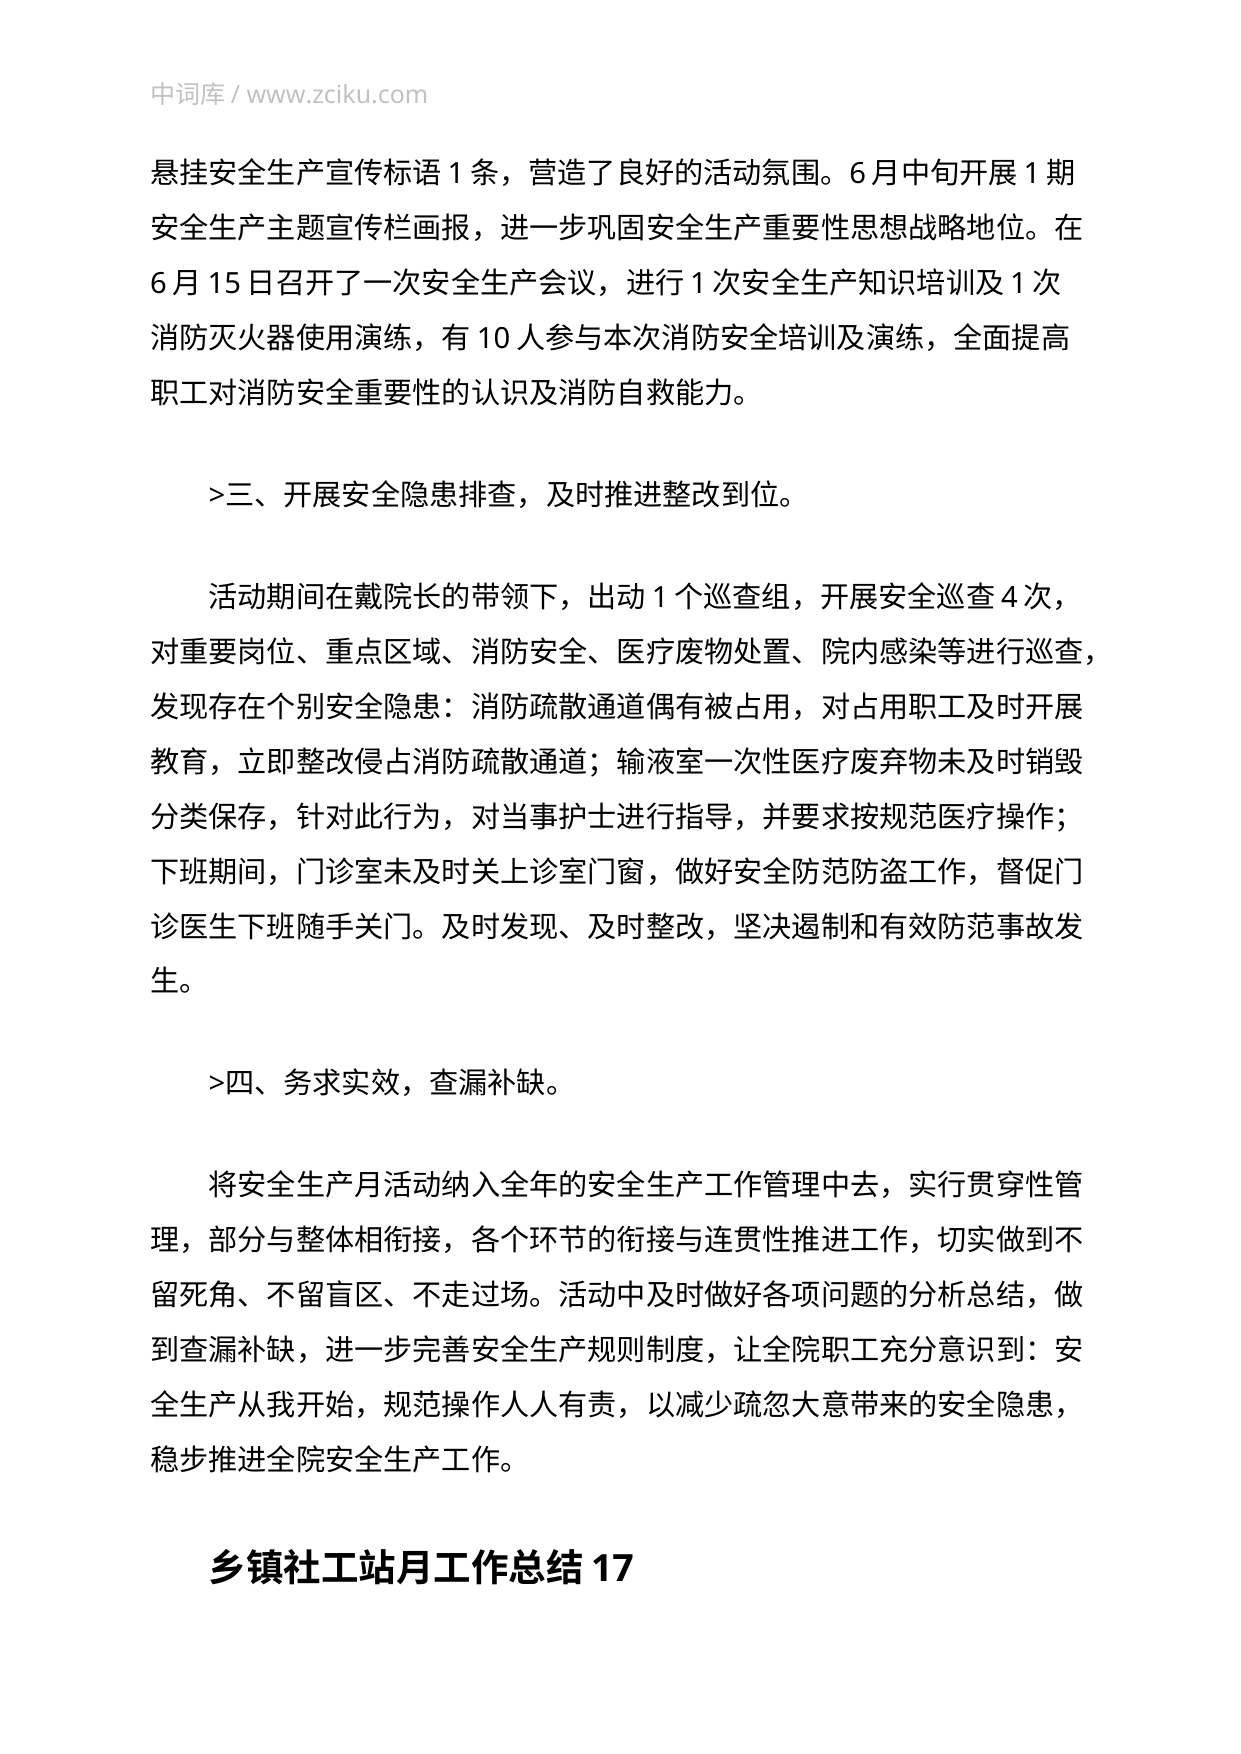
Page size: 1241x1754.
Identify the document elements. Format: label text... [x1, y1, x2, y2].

text >四、务求实效，查漏补缺。 [150, 1060, 1090, 1102]
text 活动期间在戴院长的带领下，出动1个巡查组，开展安全巡查4次，对重要岗位、重点区域、消防安全、医疗废物处置、院内感染等进行巡查，发现存在个别安全隐患：消防疏散通道偶有被占用，对占用职工及时开展教育，立即整改侵占消防疏散通道；输液室一次性医疗废弃物未及时销毁分类保存，针对此行为，对当事护士进行指导，并要求按规范医疗操作；下班期间，门诊室未及时关上诊室门窗，做好安全防范防盗工作，督促门诊医生下班随手关门。及时发现、及时整改，坚决遏制和有效防范事故发生。 [150, 574, 1090, 1000]
text >三、开展安全隐患排查，及时推进整改到位。 [150, 472, 1090, 514]
text 将安全生产月活动纳入全年的安全生产工作管理中去，实行贯穿性管理，部分与整体相衔接，各个环节的衔接与连贯性推进工作，切实做到不留死角、不留盲区、不走过场。活动中及时做好各项问题的分析总结，做到查漏补缺，进一步完善安全生产规则制度，让全院职工充分意识到：安全生产从我开始，规范操作人人有责，以减少疏忽大意带来的安全隐患，稳步推进全院安全生产工作。 [150, 1162, 1090, 1478]
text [150, 150, 1090, 412]
text 乡镇社工站月工作总结17 [150, 1538, 1090, 1592]
